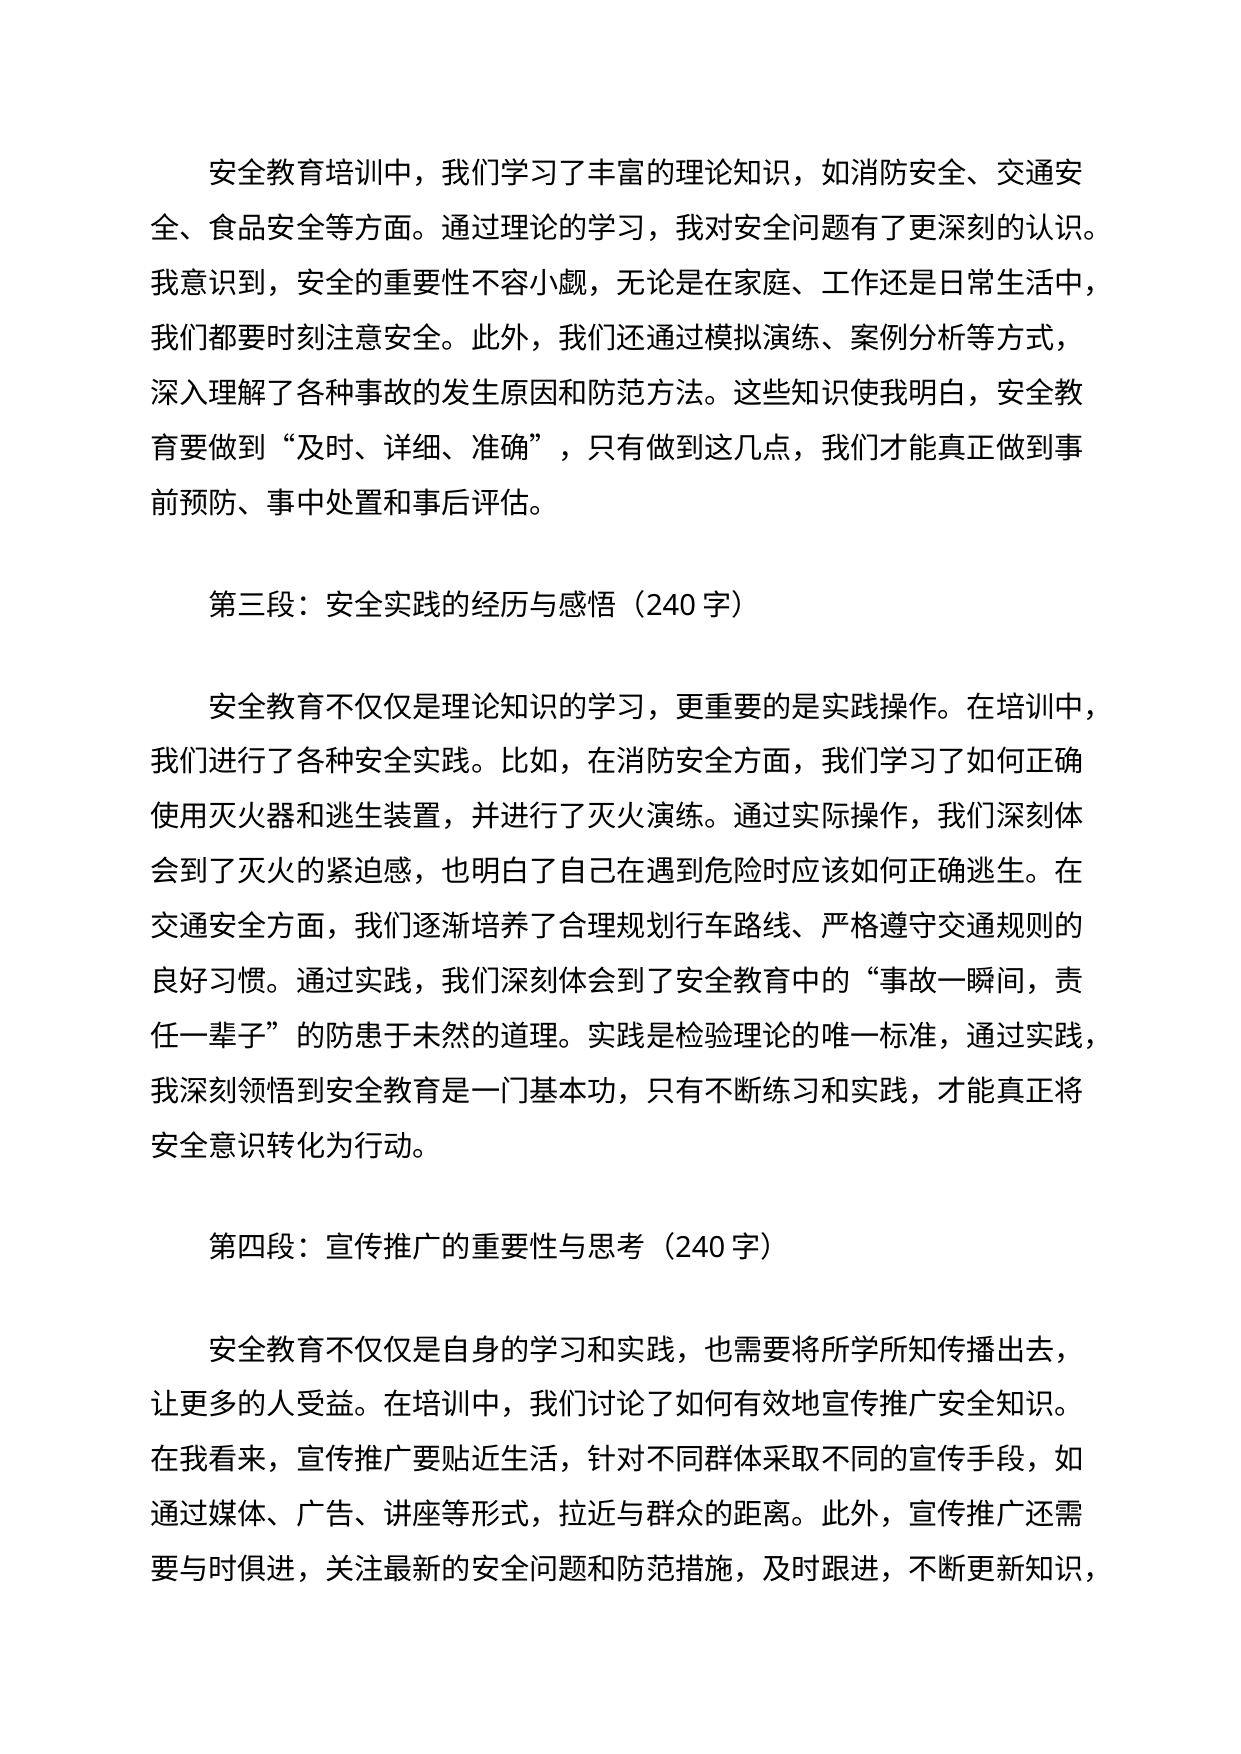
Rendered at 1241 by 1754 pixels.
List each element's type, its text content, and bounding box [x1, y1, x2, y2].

text 安全教育培训中，我们学习了丰富的理论知识，如消防安全、交通安全、食品安全等方面。通过理论的学习，我对安全问题有了更深刻的认识。我意识到，安全的重要性不容小觑，无论是在家庭、工作还是日常生活中，我们都要时刻注意安全。此外，我们还通过模拟演练、案例分析等方式，深入理解了各种事故的发生原因和防范方法。这些知识使我明白，安全教育要做到“及时、详细、准确”，只有做到这几点，我们才能真正做到事前预防、事中处置和事后评估。 [150, 150, 1090, 522]
text 第三段：安全实践的经历与感悟（240字） [150, 581, 1090, 623]
text 安全教育不仅仅是理论知识的学习，更重要的是实践操作。在培训中，我们进行了各种安全实践。比如，在消防安全方面，我们学习了如何正确使用灭火器和逃生装置，并进行了灭火演练。通过实际操作，我们深刻体会到了灭火的紧迫感，也明白了自己在遇到危险时应该如何正确逃生。在交通安全方面，我们逐渐培养了合理规划行车路线、严格遵守交通规则的良好习惯。通过实践，我们深刻体会到了安全教育中的“事故一瞬间，责任一辈子”的防患于未然的道理。实践是检验理论的唯一标准，通过实践，我深刻领悟到安全教育是一门基本功，只有不断练习和实践，才能真正将安全意识转化为行动。 [150, 683, 1090, 1164]
text 第四段：宣传推广的重要性与思考（240字） [150, 1224, 1090, 1266]
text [150, 1326, 1090, 1588]
